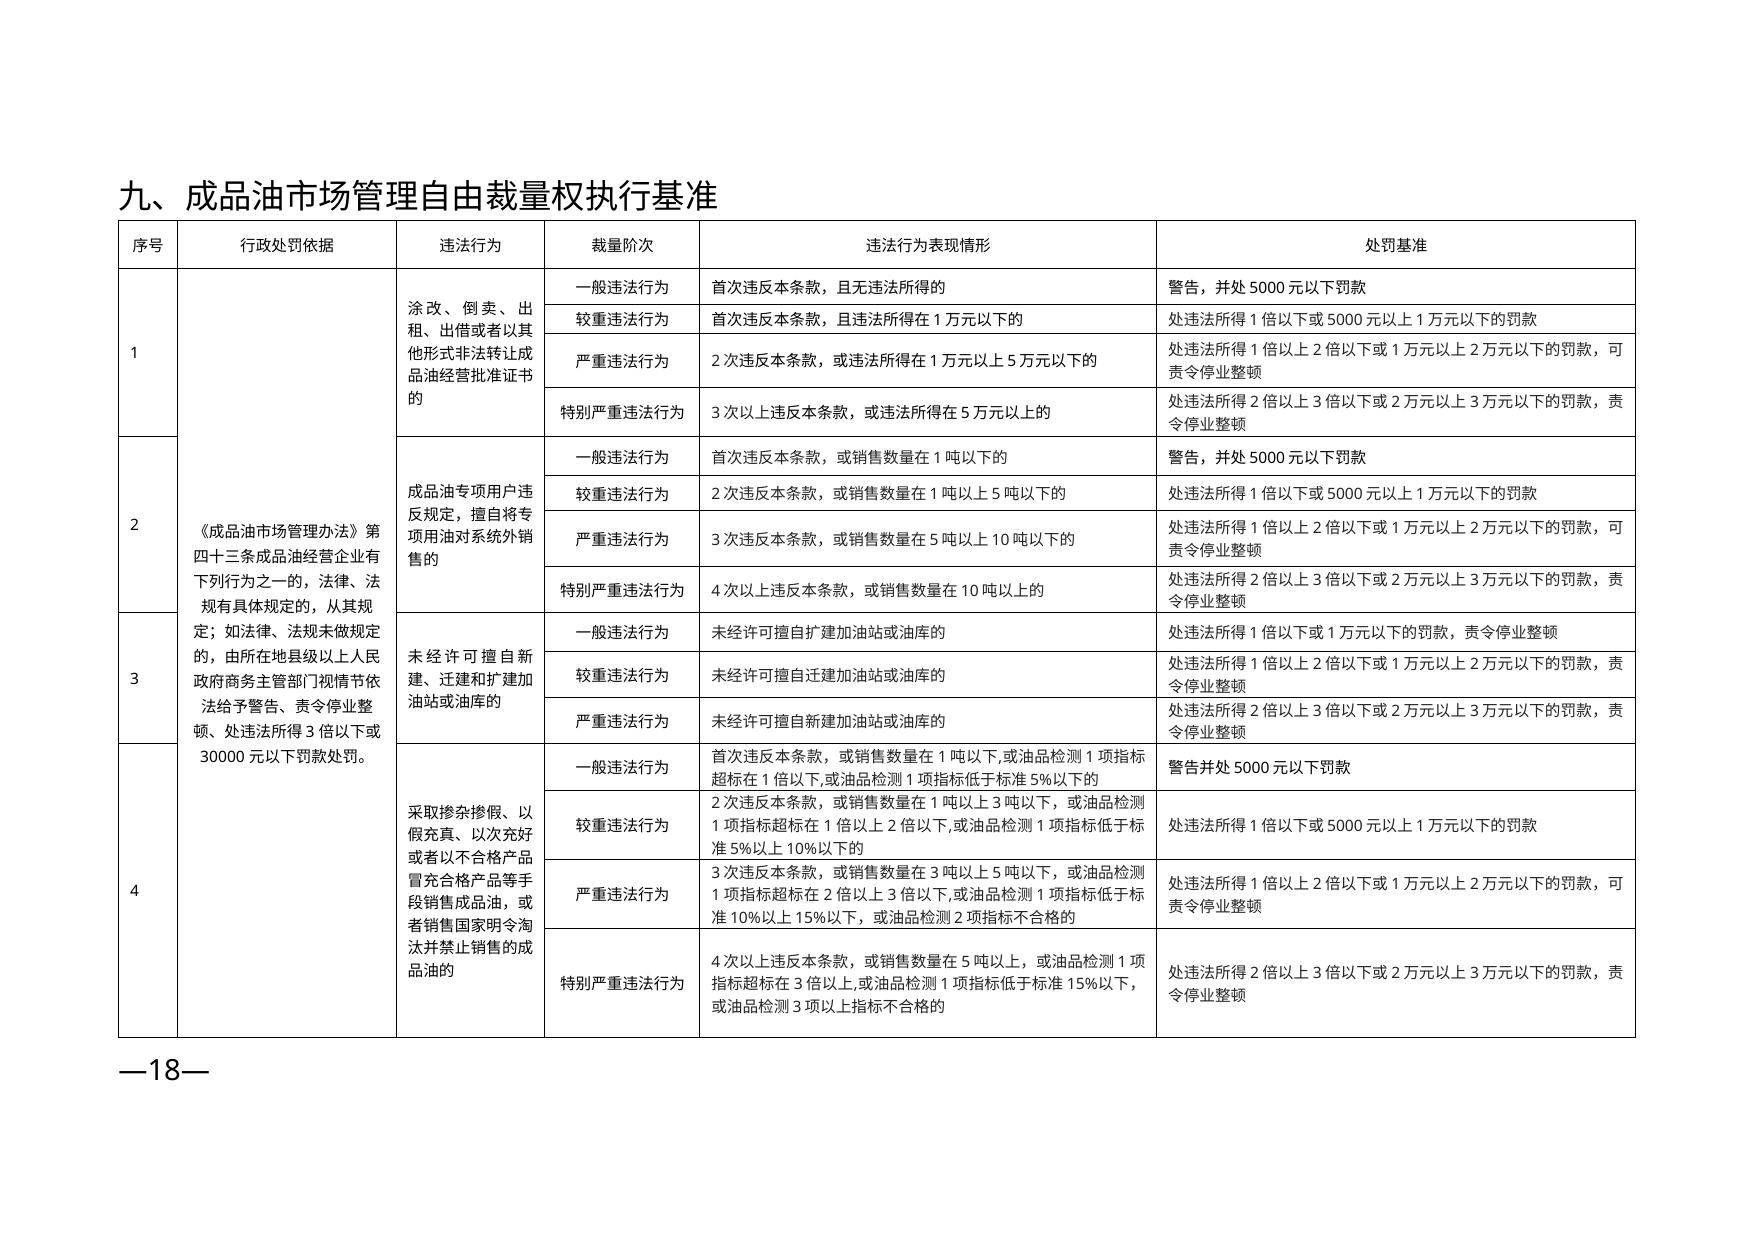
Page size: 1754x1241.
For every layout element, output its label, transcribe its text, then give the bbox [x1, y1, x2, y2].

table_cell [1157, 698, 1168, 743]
table_cell 首次违反本条款，且无违法所得的 [700, 269, 1156, 304]
table_cell 4 [119, 744, 177, 1037]
table_cell 处违法所得1倍以上2倍以下或1万元以上2万元以下的罚款，可责令停业整顿 [1157, 860, 1635, 928]
table_cell 3次以上违反本条款，或违法所得在5万元以上的 [700, 388, 1156, 436]
table_cell 处违法所得2倍以上3倍以下或2万元以上3万元以下的罚款，责令停业整顿 [1157, 388, 1635, 436]
table_cell 一般违法行为 [545, 613, 699, 651]
table_cell 处违法所得1倍以上2倍以下或1万元以上2万元以下的罚款，可责令停业整顿 [1157, 511, 1635, 566]
table_cell 2次违反本条款，或销售数量在1吨以上3吨以下，或油品检测1项指标超标在1倍以上2倍以下,或油品检测1项指标低于标准5%以上10%以下的 [700, 791, 1156, 859]
table_cell 未经许可擅自新建、迁建和扩建加油站或油库的 [397, 613, 544, 743]
table_cell 较重违法行为 [545, 305, 699, 333]
table_header 裁量阶次 [545, 221, 699, 268]
table_cell 1 [119, 269, 177, 436]
table_cell 一般违法行为 [545, 744, 699, 790]
table_cell 警告，并处5000元以下罚款 [1157, 437, 1635, 475]
table_cell 处违法所得1倍以下或5000元以上1万元以下的罚款 [1157, 305, 1635, 333]
table_cell 未经许可擅自新建加油站或油库的 [700, 698, 1156, 743]
table_cell 处违法所得1倍以下或1万元以下的罚款，责令停业整顿 [1157, 613, 1635, 651]
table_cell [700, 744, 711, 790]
table_cell 采取掺杂掺假、以假充真、以次充好或者以不合格产品冒充合格产品等手段销售成品油，或者销售国家明令淘汰并禁止销售的成品油的 [397, 744, 544, 1037]
table_cell 4次以上违反本条款，或销售数量在10吨以上的 [700, 567, 1156, 612]
table_cell 未经许可擅自迁建加油站或油库的 [700, 652, 1156, 697]
table_header 序号 [119, 221, 177, 268]
table_cell 处违法所得2倍以上3倍以下或2万元以上3万元以下的罚款，责令停业整顿 [1157, 929, 1635, 1037]
table_cell 严重违法行为 [545, 511, 699, 566]
table_cell 3次违反本条款，或销售数量在5吨以上10吨以下的 [700, 511, 1156, 566]
table_cell 特别严重违法行为 [545, 567, 699, 612]
table_cell 未经许可擅自扩建加油站或油库的 [700, 613, 1156, 651]
table_cell 一般违法行为 [545, 437, 699, 475]
table_cell 处违法所得1倍以下或5000元以上1万元以下的罚款 [1157, 476, 1635, 510]
table_cell 严重违法行为 [545, 698, 699, 743]
table_header 违法行为表现情形 [700, 221, 1156, 268]
table_cell 一般违法行为 [545, 269, 699, 304]
table_cell 4次以上违反本条款，或销售数量在5吨以上，或油品检测1项指标超标在3倍以上,或油品检测1项指标低于标准15%以下，或油品检测3项以上指标不合格的 [700, 929, 1156, 1037]
table_cell 严重违法行为 [545, 334, 699, 387]
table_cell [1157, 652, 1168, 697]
table_header 违法行为 [397, 221, 544, 268]
table_cell 2次违反本条款，或违法所得在1万元以上5万元以下的 [700, 334, 1156, 387]
table_cell 特别严重违法行为 [545, 388, 699, 436]
table_cell 处违法所得1倍以下或5000元以上1万元以下的罚款 [1157, 791, 1635, 859]
table_cell 处违法所得1倍以上2倍以下或1万元以上2万元以下的罚款，可责令停业整顿 [1157, 334, 1635, 387]
table_cell 首次违反本条款，且违法所得在1万元以下的 [700, 305, 1156, 333]
table_cell 《成品油市场管理办法》第四十三条成品油经营企业有下列行为之一的，法律、法规有具体规定的，从其规定；如法律、法规未做规定的，由所在地县级以上人民政府商务主管部门视情节依法给予警告、责令停业整顿、处违法所得3 倍以下或30000 元以下罚款处罚。 [178, 269, 396, 1037]
table_cell 严重违法行为 [545, 860, 699, 928]
table_cell 处违法所得1倍以上2倍以下或1万元以上2万元以下的罚款，责令停业整顿 [1246, 652, 1635, 697]
table_cell 处违法所得2倍以上3倍以下或2万元以上3万元以下的罚款，责令停业整顿 [1157, 567, 1635, 612]
table_header 处罚基准 [1157, 221, 1635, 268]
table_cell 较重违法行为 [545, 652, 699, 697]
table_cell 2次违反本条款，或销售数量在1吨以上5吨以下的 [700, 476, 1156, 510]
table_cell 处违法所得2倍以上3倍以下或2万元以上3万元以下的罚款，责令停业整顿 [1246, 698, 1635, 743]
text 九、成品油市场管理自由裁量权执行基准 [118, 165, 1636, 219]
table_cell 3 [119, 613, 177, 743]
table_cell 警告，并处5000元以下罚款 [1157, 269, 1635, 304]
table_cell 涂改、倒卖、出租、出借或者以其他形式非法转让成品油经营批准证书的 [397, 269, 544, 436]
table_cell 首次违反本条款，或销售数量在1吨以下的 [700, 437, 1156, 475]
table_cell 2 [119, 437, 177, 612]
table_cell 较重违法行为 [545, 791, 699, 859]
table_header 行政处罚依据 [178, 221, 396, 268]
table_cell 成品油专项用户违反规定，擅自将专项用油对系统外销售的 [397, 437, 544, 612]
table_cell 警告并处5000元以下罚款 [1157, 744, 1635, 790]
table_cell 特别严重违法行为 [545, 929, 699, 1037]
table_cell 较重违法行为 [545, 476, 699, 510]
